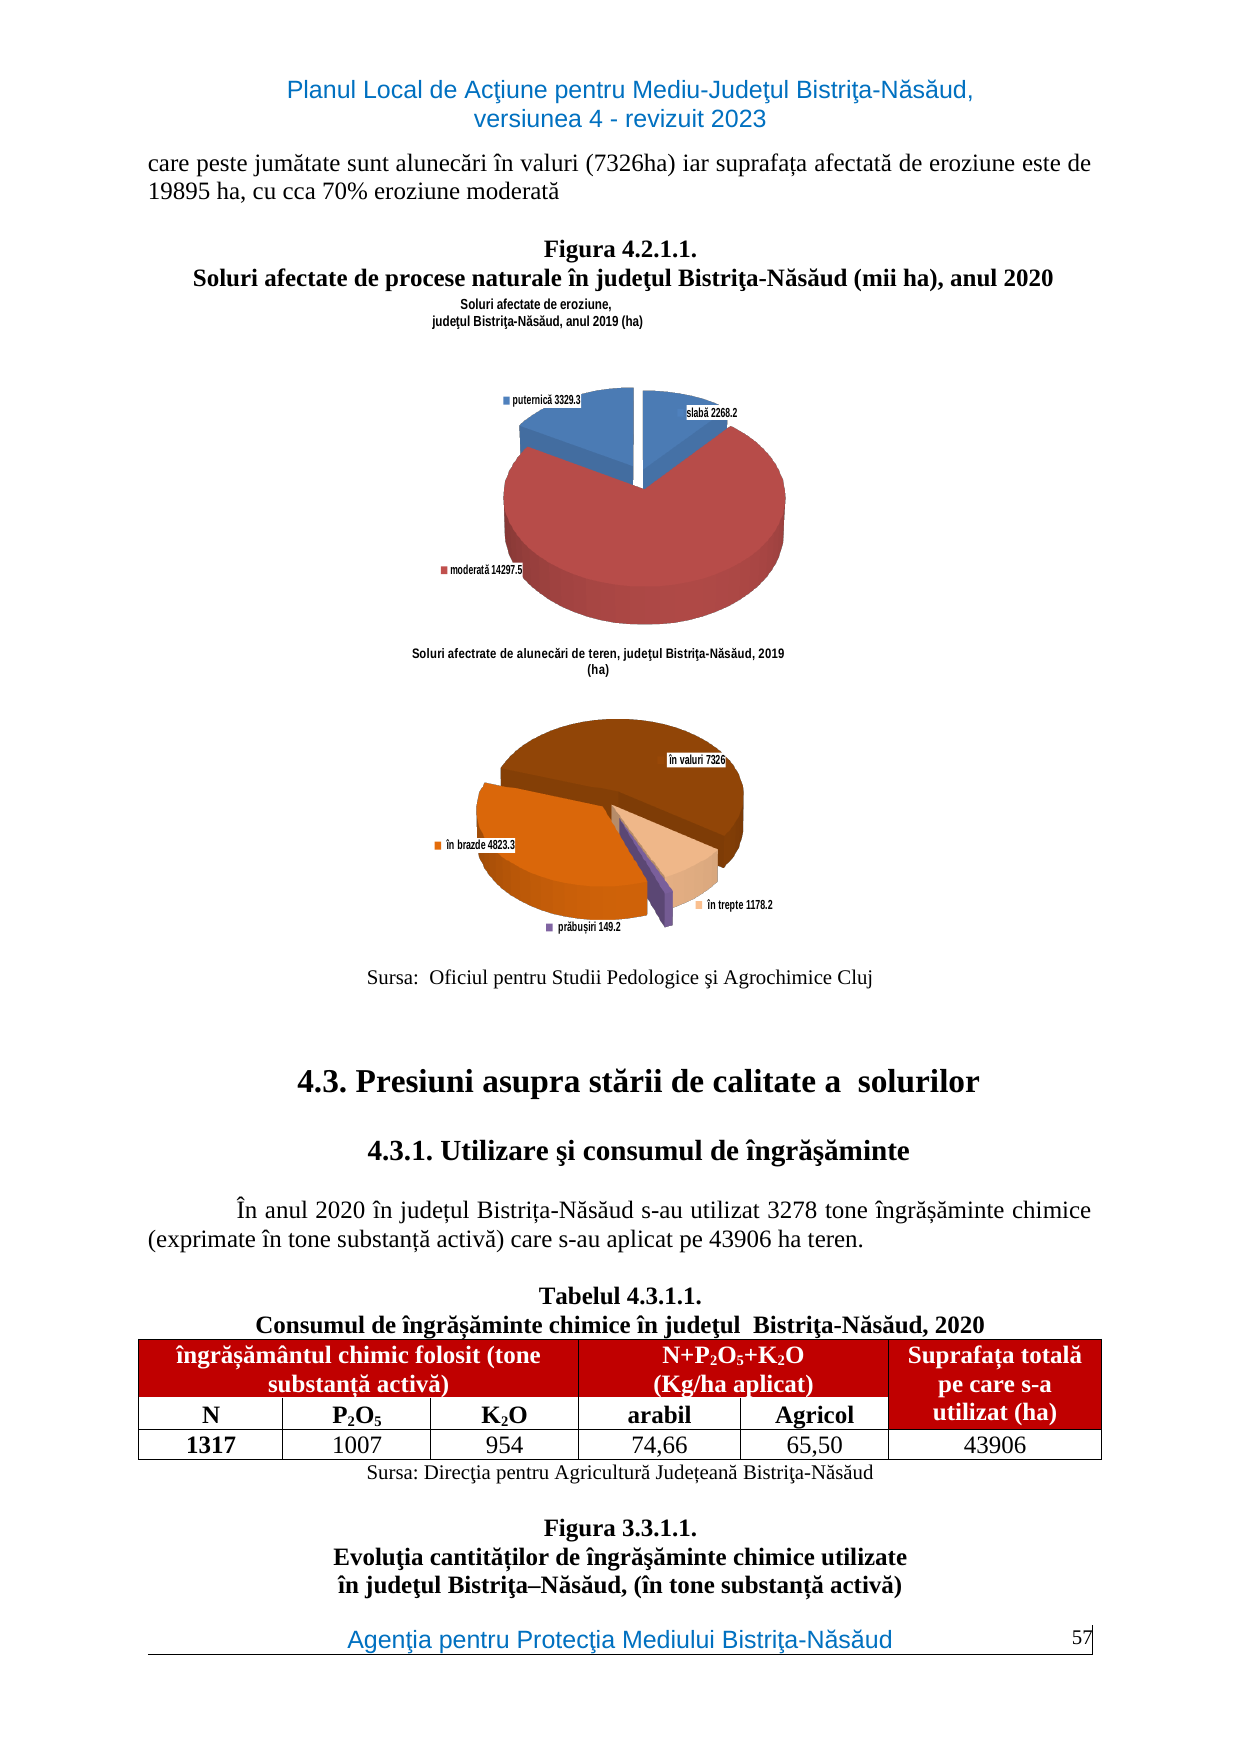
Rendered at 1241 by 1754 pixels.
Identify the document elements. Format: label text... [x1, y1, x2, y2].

table_cell P2O5 [283, 1401, 430, 1429]
table_cell 1007 [283, 1430, 430, 1459]
table_cell 1317 [139, 1430, 282, 1459]
table_cell Agricol [741, 1401, 888, 1429]
text 4.3.1. Utilizare şi consumul de îngrăşăminte [185, 1133, 1092, 1166]
table_cell arabil [579, 1401, 740, 1429]
text 4.3. Presiuni asupra stării de calitate a solurilor [185, 1061, 1092, 1099]
text Figura 4.2.1.1. [148, 234, 1092, 263]
table_cell 954 [431, 1430, 578, 1459]
table_cell 65,50 [741, 1430, 888, 1459]
table_cell 43906 [889, 1430, 1101, 1459]
table_cell N [139, 1401, 282, 1429]
text În anul 2020 în județul Bistrița-Năsăud s-au utilizat 3278 tone îngrășăminte chimice (exprimate în tone substanță activă) care s-au aplicat pe 43906 ha teren. [148, 1195, 1092, 1253]
table_cell 74,66 [579, 1430, 740, 1459]
text Consumul de îngrășăminte chimice în judeţul Bistriţa-Năsăud, 2020 [148, 1310, 1092, 1339]
text Evoluţia cantităților de îngrăşăminte chimice utilizate [148, 1542, 1092, 1570]
table_cell K2O [431, 1401, 578, 1429]
table_header îngrășământul chimic folosit (tone substanță activă) [139, 1340, 578, 1397]
text Sursa: Direcţia pentru Agricultură Județeană Bistriţa-Năsăud [148, 1460, 1092, 1484]
text Sursa: Oficiul pentru Studii Pedologice şi Agrochimice Cluj [148, 965, 1092, 989]
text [148, 148, 1092, 205]
text Tabelul 4.3.1.1. [148, 1281, 1092, 1310]
text Figura 3.3.1.1. [148, 1513, 1092, 1542]
text Soluri afectate de procese naturale în judeţul Bistriţa-Năsăud (mii ha), anul 2020 [148, 263, 1092, 291]
table_header N+P2O5+K2O (Kg/ha aplicat) [579, 1340, 888, 1397]
text în judeţul Bistriţa–Năsăud, (în tone substanță activă) [148, 1570, 1092, 1599]
table_header Suprafața totală pe care s-a utilizat (ha) [889, 1340, 1101, 1429]
